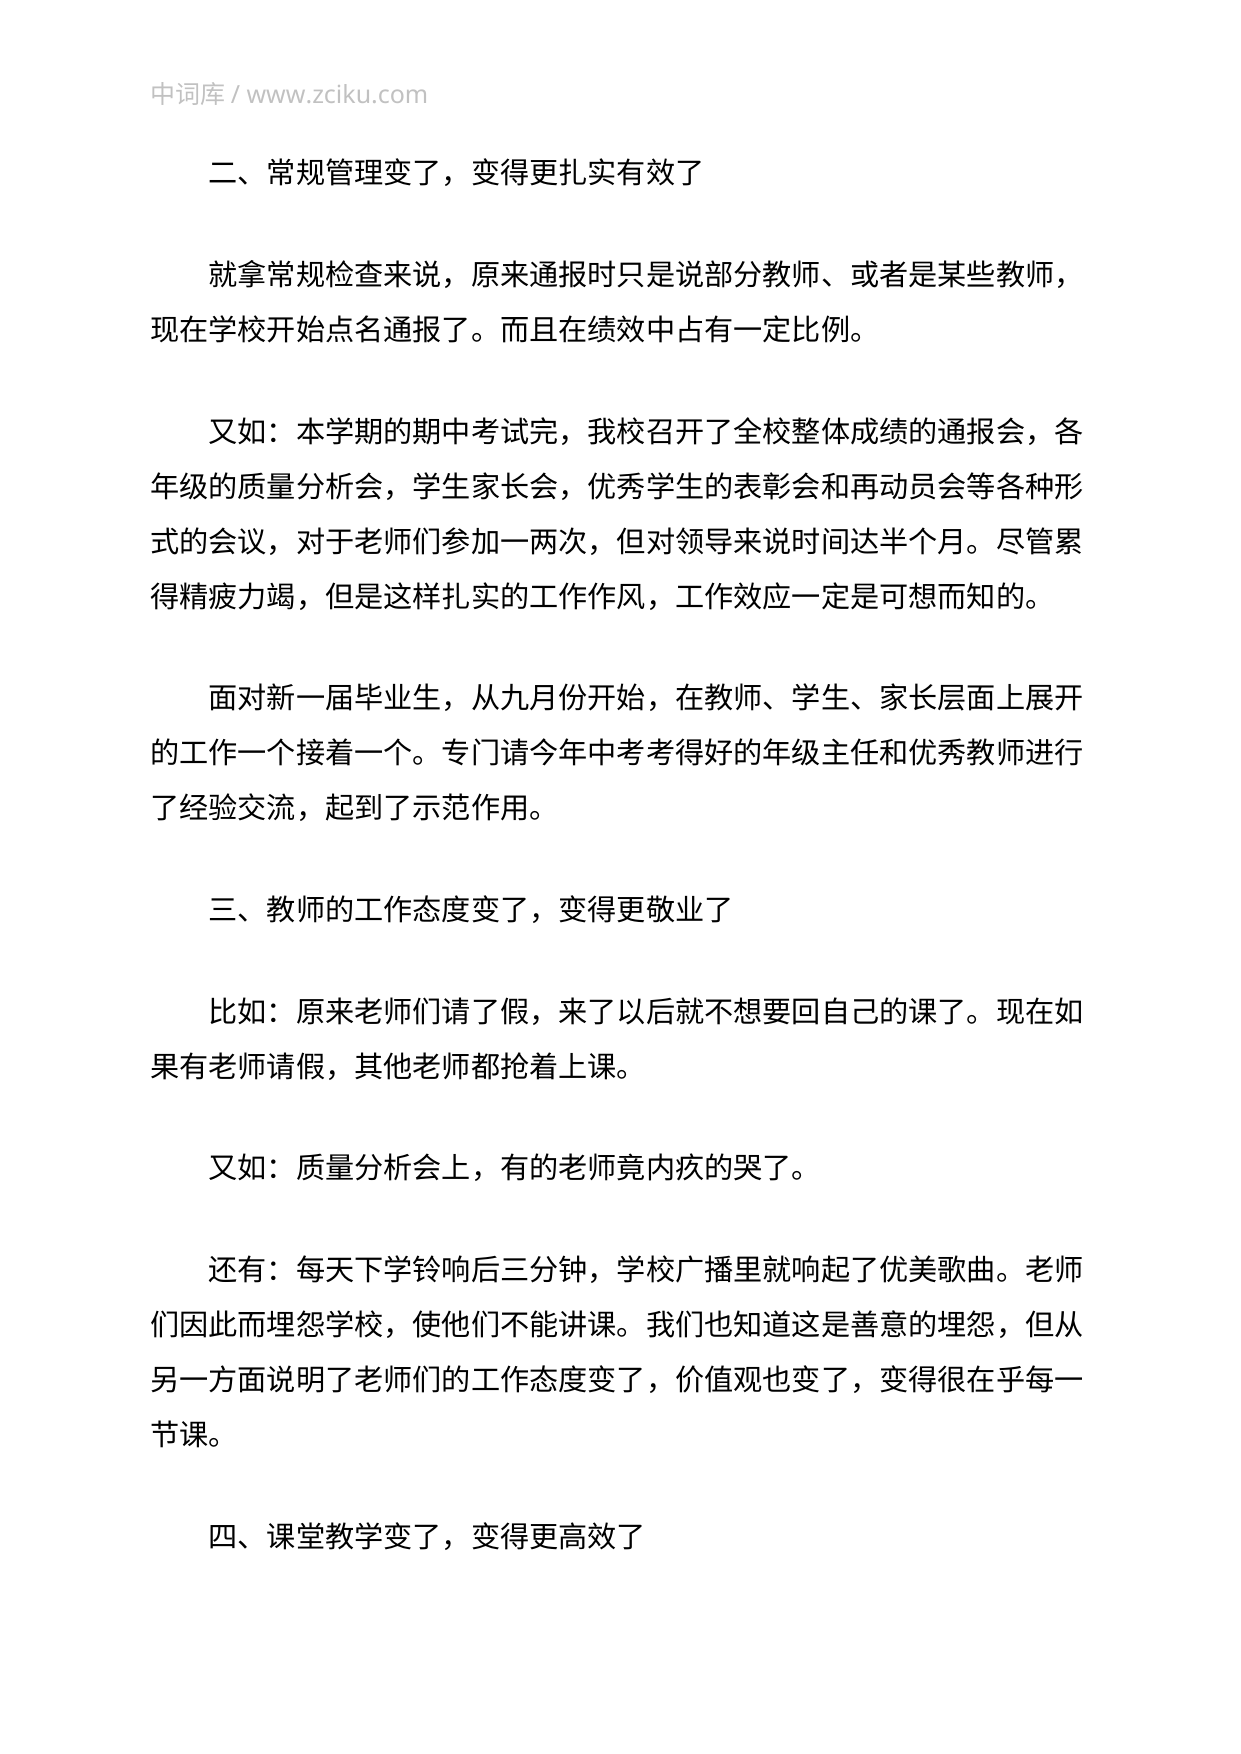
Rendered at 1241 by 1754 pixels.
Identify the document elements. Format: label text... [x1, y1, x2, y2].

text 四、课堂教学变了，变得更高效了 [150, 1513, 1090, 1555]
text 又如：质量分析会上，有的老师竟内疚的哭了。 [150, 1145, 1090, 1187]
text 二、常规管理变了，变得更扎实有效了 [150, 150, 1090, 192]
text 比如：原来老师们请了假，来了以后就不想要回自己的课了。现在如果有老师请假，其他老师都抢着上课。 [150, 988, 1090, 1085]
text 还有：每天下学铃响后三分钟，学校广播里就响起了优美歌曲。老师们因此而埋怨学校，使他们不能讲课。我们也知道这是善意的埋怨，但从另一方面说明了老师们的工作态度变了，价值观也变了，变得很在乎每一节课。 [150, 1247, 1090, 1454]
text 面对新一届毕业生，从九月份开始，在教师、学生、家长层面上展开的工作一个接着一个。专门请今年中考考得好的年级主任和优秀教师进行了经验交流，起到了示范作用。 [150, 675, 1090, 827]
text 又如：本学期的期中考试完，我校召开了全校整体成绩的通报会，各年级的质量分析会，学生家长会，优秀学生的表彰会和再动员会等各种形式的会议，对于老师们参加一两次，但对领导来说时间达半个月。尽管累得精疲力竭，但是这样扎实的工作作风，工作效应一定是可想而知的。 [150, 408, 1090, 615]
text 就拿常规检查来说，原来通报时只是说部分教师、或者是某些教师，现在学校开始点名通报了。而且在绩效中占有一定比例。 [150, 252, 1090, 349]
text 三、教师的工作态度变了，变得更敬业了 [150, 886, 1090, 929]
